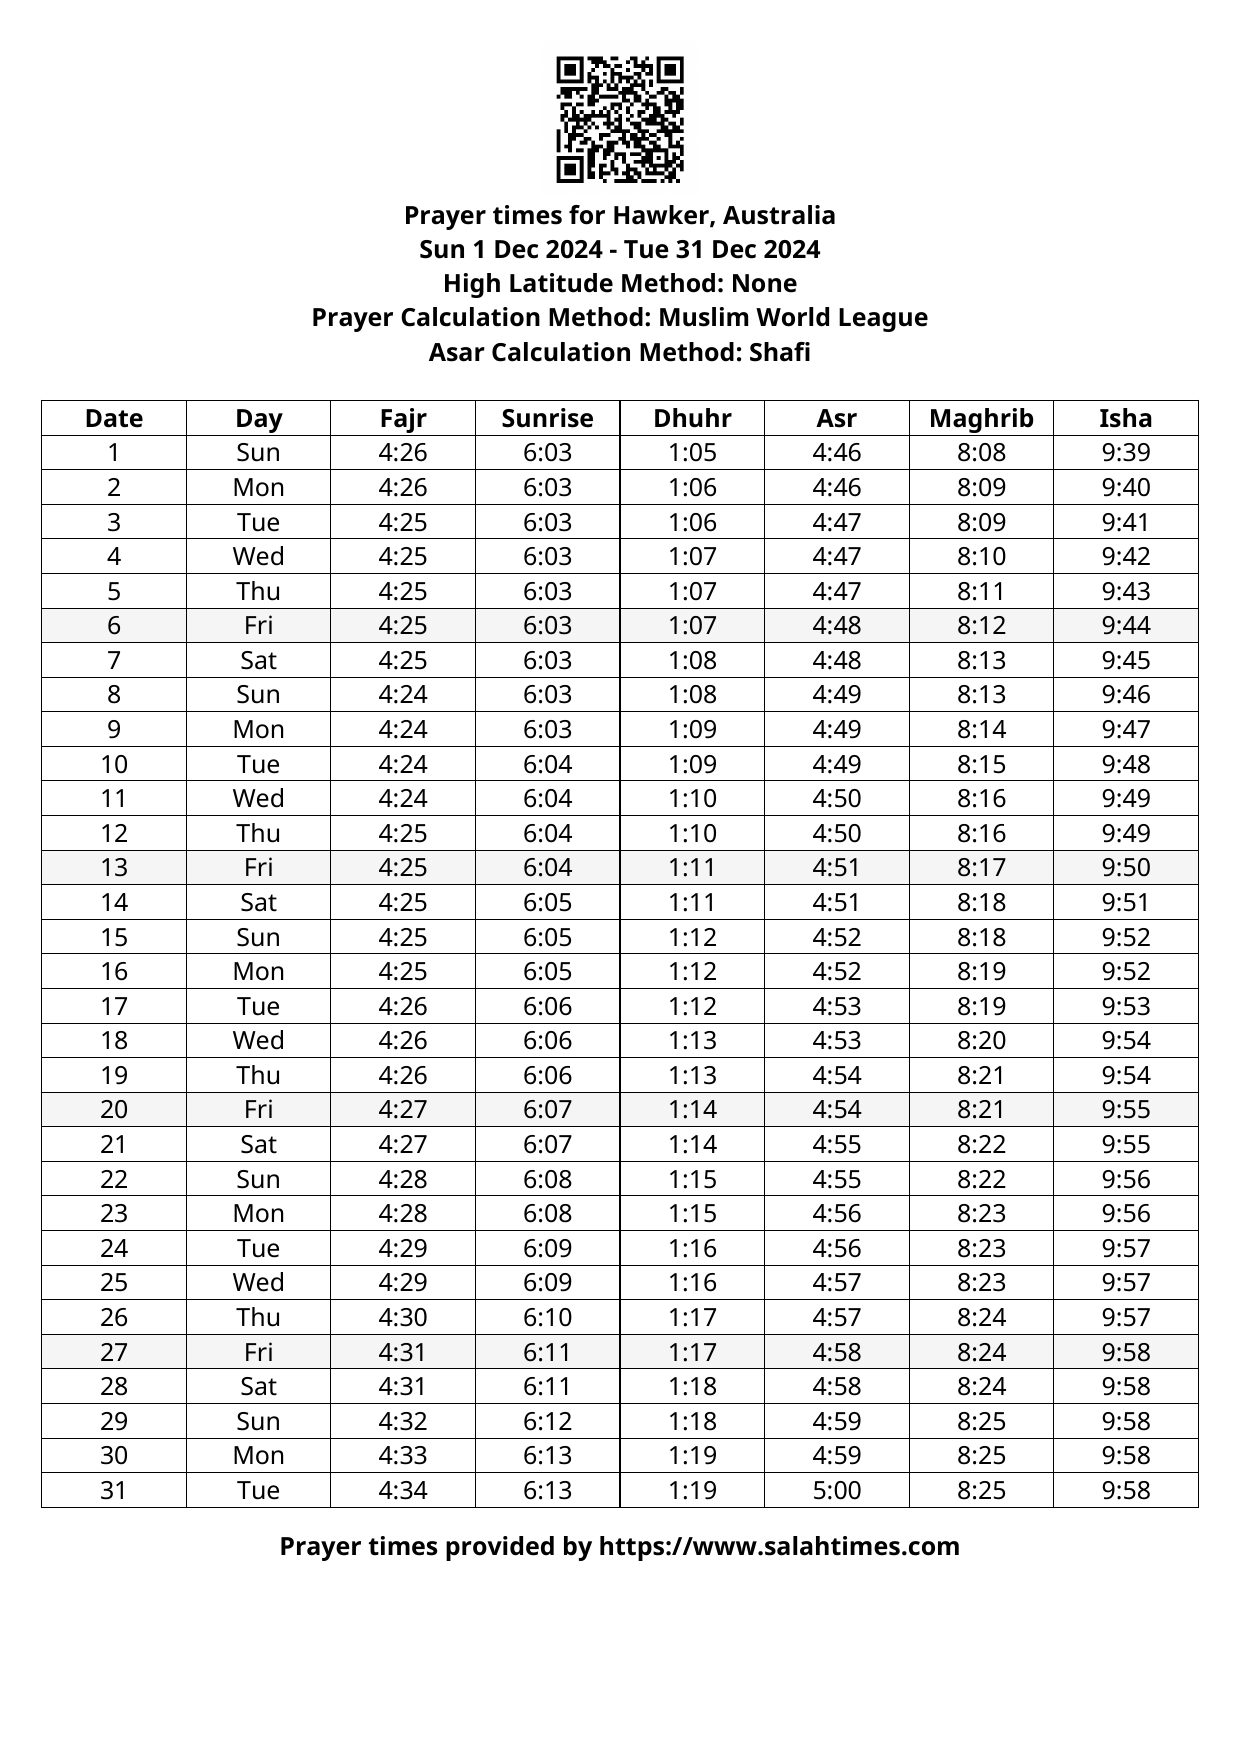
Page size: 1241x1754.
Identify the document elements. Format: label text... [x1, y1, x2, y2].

table_cell 6:08 [476, 1162, 619, 1195]
table_cell 4:26 [331, 989, 475, 1022]
table_cell 8:18 [910, 920, 1053, 953]
table_cell 4:25 [331, 851, 475, 884]
table_cell 8:16 [910, 781, 1053, 815]
table_cell Mon [187, 1196, 330, 1230]
table_cell 9:54 [1054, 1024, 1198, 1057]
table_cell 8:11 [910, 574, 1053, 607]
table_cell 6:03 [476, 678, 619, 711]
table_cell 4:27 [331, 1127, 475, 1161]
table_cell 1:05 [621, 436, 764, 469]
table_cell 4:57 [765, 1300, 909, 1334]
table_cell 4:54 [765, 1093, 909, 1126]
table_cell 6:11 [476, 1369, 619, 1403]
table_cell 8:16 [910, 816, 1053, 849]
table_cell 13 [42, 851, 186, 884]
table_cell Sat [187, 1369, 330, 1403]
table_cell Sun [187, 1404, 330, 1437]
table_cell 1:08 [621, 678, 764, 711]
table_cell Tue [187, 747, 330, 780]
table_cell 15 [42, 920, 186, 953]
table_cell 6:03 [476, 712, 619, 746]
table_cell 8:18 [910, 885, 1053, 919]
table_cell Sun [187, 920, 330, 953]
table_cell 2 [42, 470, 186, 504]
table_cell 4:28 [331, 1162, 475, 1195]
text Sun 1 Dec 2024 - Tue 31 Dec 2024 [42, 232, 1198, 266]
table_cell 1:16 [621, 1266, 764, 1299]
text High Latitude Method: None [42, 266, 1198, 300]
table_cell 5:00 [765, 1473, 909, 1507]
table_cell 9:50 [1054, 851, 1198, 884]
table_cell Sun [187, 678, 330, 711]
table_cell Thu [187, 574, 330, 607]
table_cell 8:24 [910, 1300, 1053, 1334]
table_cell 9:58 [1054, 1335, 1198, 1368]
table_cell 8:23 [910, 1196, 1053, 1230]
table_cell 4:54 [765, 1058, 909, 1092]
table_cell 4 [42, 539, 186, 573]
table_cell 30 [42, 1439, 186, 1472]
table_cell 1:11 [621, 885, 764, 919]
table_cell 6:09 [476, 1231, 619, 1264]
table_cell 17 [42, 989, 186, 1022]
table_cell 1:16 [621, 1231, 764, 1264]
table_cell Tue [187, 1231, 330, 1264]
table_cell 4:49 [765, 747, 909, 780]
table_cell Fri [187, 1335, 330, 1368]
table_cell 6:13 [476, 1439, 619, 1472]
table_header Day [187, 401, 330, 434]
table_cell 9:52 [1054, 920, 1198, 953]
table_cell 12 [42, 816, 186, 849]
table_cell 4:25 [331, 954, 475, 988]
table_cell 4:24 [331, 678, 475, 711]
table_cell 6:07 [476, 1127, 619, 1161]
table_cell 9:49 [1054, 816, 1198, 849]
table_cell 4:47 [765, 539, 909, 573]
table_cell 4:26 [331, 1024, 475, 1057]
table_cell 4:56 [765, 1231, 909, 1264]
table_cell 4:48 [765, 609, 909, 642]
table_cell Fri [187, 851, 330, 884]
table_cell 4:53 [765, 989, 909, 1022]
table_cell 6:03 [476, 505, 619, 538]
table_cell 9:46 [1054, 678, 1198, 711]
table_cell 3 [42, 505, 186, 538]
table_cell 8:19 [910, 954, 1053, 988]
table_cell 4:55 [765, 1127, 909, 1161]
table_cell 1:11 [621, 851, 764, 884]
table_cell 4:47 [765, 505, 909, 538]
table_cell 6:04 [476, 747, 619, 780]
table_cell 1:15 [621, 1162, 764, 1195]
table_cell 1:12 [621, 989, 764, 1022]
table_cell 4:29 [331, 1266, 475, 1299]
table_cell 9:54 [1054, 1058, 1198, 1092]
table_cell 1:17 [621, 1335, 764, 1368]
table_cell 4:25 [331, 885, 475, 919]
table_header Fajr [331, 401, 475, 434]
table_header Asr [765, 401, 909, 434]
table_cell 4:50 [765, 781, 909, 815]
table_cell 6:11 [476, 1335, 619, 1368]
table_cell Thu [187, 1300, 330, 1334]
table_cell 4:32 [331, 1404, 475, 1437]
table_cell 9:57 [1054, 1266, 1198, 1299]
table_cell 9:56 [1054, 1196, 1198, 1230]
table_cell 9:57 [1054, 1231, 1198, 1264]
table_cell 9:58 [1054, 1439, 1198, 1472]
table_cell 6:06 [476, 1024, 619, 1057]
table_cell 9:58 [1054, 1404, 1198, 1437]
table_cell 4:34 [331, 1473, 475, 1507]
table_cell 4:31 [331, 1335, 475, 1368]
table_cell Mon [187, 470, 330, 504]
text Prayer times for Hawker, Australia [42, 198, 1198, 232]
table_cell 6:03 [476, 574, 619, 607]
table_header Dhuhr [621, 401, 764, 434]
table_cell 6:03 [476, 609, 619, 642]
table_cell 6:03 [476, 470, 619, 504]
table_cell 9:40 [1054, 470, 1198, 504]
table_cell 1:12 [621, 954, 764, 988]
table_cell 8:25 [910, 1473, 1053, 1507]
table_cell 8:25 [910, 1439, 1053, 1472]
table_cell 8:10 [910, 539, 1053, 573]
table_cell 6:05 [476, 920, 619, 953]
table_cell 1:19 [621, 1473, 764, 1507]
table_cell 9:57 [1054, 1300, 1198, 1334]
table_cell 4:25 [331, 505, 475, 538]
table_cell Tue [187, 1473, 330, 1507]
text Asar Calculation Method: Shafi [42, 334, 1198, 368]
table_cell 8:23 [910, 1266, 1053, 1299]
table_cell 9:39 [1054, 436, 1198, 469]
table_cell 8:15 [910, 747, 1053, 780]
table_cell Wed [187, 781, 330, 815]
table_cell 1:12 [621, 920, 764, 953]
table_cell 9:45 [1054, 643, 1198, 677]
table_cell 14 [42, 885, 186, 919]
table_cell 5 [42, 574, 186, 607]
table_cell 4:27 [331, 1093, 475, 1126]
table_cell 8:13 [910, 678, 1053, 711]
table_cell 10 [42, 747, 186, 780]
table_cell 4:28 [331, 1196, 475, 1230]
table_cell 6:10 [476, 1300, 619, 1334]
table_cell 4:46 [765, 470, 909, 504]
table_cell 4:26 [331, 1058, 475, 1092]
table_cell 1:09 [621, 747, 764, 780]
table_cell 31 [42, 1473, 186, 1507]
table_cell 6:06 [476, 1058, 619, 1092]
table_cell 6:04 [476, 816, 619, 849]
table_cell 4:24 [331, 781, 475, 815]
table_cell 6:05 [476, 885, 619, 919]
table_header Maghrib [910, 401, 1053, 434]
table_cell 1:14 [621, 1093, 764, 1126]
table_cell 8:14 [910, 712, 1053, 746]
table_cell 9:41 [1054, 505, 1198, 538]
table_cell 1:15 [621, 1196, 764, 1230]
table_cell 11 [42, 781, 186, 815]
table_cell 9:48 [1054, 747, 1198, 780]
table_cell 20 [42, 1093, 186, 1126]
table_cell Mon [187, 1439, 330, 1472]
table_cell 4:30 [331, 1300, 475, 1334]
text Prayer times provided by https://www.salahtimes.com [42, 1528, 1198, 1563]
table_cell 4:59 [765, 1404, 909, 1437]
table_cell 4:57 [765, 1266, 909, 1299]
table_cell 4:24 [331, 712, 475, 746]
table_cell 8:24 [910, 1369, 1053, 1403]
table_cell 9:58 [1054, 1473, 1198, 1507]
table_cell 22 [42, 1162, 186, 1195]
table_cell 23 [42, 1196, 186, 1230]
table_cell 1:18 [621, 1404, 764, 1437]
table_cell Tue [187, 505, 330, 538]
table_cell 7 [42, 643, 186, 677]
table_cell 8:22 [910, 1127, 1053, 1161]
table_cell 4:25 [331, 539, 475, 573]
table_cell 1:10 [621, 781, 764, 815]
table_cell 1:13 [621, 1024, 764, 1057]
table_cell 8:25 [910, 1404, 1053, 1437]
table_cell 6:08 [476, 1196, 619, 1230]
table_cell 8:13 [910, 643, 1053, 677]
table_cell 1:08 [621, 643, 764, 677]
table_cell 9:43 [1054, 574, 1198, 607]
table_cell 25 [42, 1266, 186, 1299]
table_cell 6:04 [476, 851, 619, 884]
table_cell 4:25 [331, 816, 475, 849]
table_cell 8:08 [910, 436, 1053, 469]
table_cell 1:18 [621, 1369, 764, 1403]
text Prayer Calculation Method: Muslim World League [42, 300, 1198, 334]
table_cell 4:56 [765, 1196, 909, 1230]
table_cell 4:49 [765, 678, 909, 711]
table_cell 29 [42, 1404, 186, 1437]
table_cell Sun [187, 436, 330, 469]
table_cell 28 [42, 1369, 186, 1403]
table_cell Sun [187, 1162, 330, 1195]
table_cell 8:22 [910, 1162, 1053, 1195]
table_cell 16 [42, 954, 186, 988]
table_cell Sat [187, 885, 330, 919]
table_cell 9:55 [1054, 1093, 1198, 1126]
table_cell 4:50 [765, 816, 909, 849]
table_cell 9:56 [1054, 1162, 1198, 1195]
table_cell 8:17 [910, 851, 1053, 884]
table_cell 6:12 [476, 1404, 619, 1437]
table_cell 18 [42, 1024, 186, 1057]
table_cell 9:51 [1054, 885, 1198, 919]
table_cell 6:05 [476, 954, 619, 988]
picture [542, 41, 699, 198]
table_cell 19 [42, 1058, 186, 1092]
table_cell 1:07 [621, 609, 764, 642]
table_cell 4:25 [331, 643, 475, 677]
table_cell 8:09 [910, 505, 1053, 538]
table_cell 4:24 [331, 747, 475, 780]
table_cell 1:13 [621, 1058, 764, 1092]
table_cell 6:04 [476, 781, 619, 815]
table_header Sunrise [476, 401, 619, 434]
table_cell 1:14 [621, 1127, 764, 1161]
table_cell 24 [42, 1231, 186, 1264]
table_cell 9:55 [1054, 1127, 1198, 1161]
table_cell 1:07 [621, 539, 764, 573]
table_cell 1:06 [621, 505, 764, 538]
table_cell 4:26 [331, 436, 475, 469]
table_cell 21 [42, 1127, 186, 1161]
table_cell 27 [42, 1335, 186, 1368]
table_cell 8:23 [910, 1231, 1053, 1264]
table_cell 6:07 [476, 1093, 619, 1126]
table_cell 9:53 [1054, 989, 1198, 1022]
table_cell 4:58 [765, 1369, 909, 1403]
table_cell 4:51 [765, 851, 909, 884]
table_header Isha [1054, 401, 1198, 434]
table_cell Wed [187, 539, 330, 573]
table_cell 4:26 [331, 470, 475, 504]
table_cell 4:25 [331, 574, 475, 607]
table_cell 4:46 [765, 436, 909, 469]
table_cell 4:53 [765, 1024, 909, 1057]
table_cell 9:42 [1054, 539, 1198, 573]
table_cell 8:21 [910, 1058, 1053, 1092]
table_cell 9:58 [1054, 1369, 1198, 1403]
table_cell 1:06 [621, 470, 764, 504]
table_cell 1:07 [621, 574, 764, 607]
table_cell 6 [42, 609, 186, 642]
table_cell 4:52 [765, 920, 909, 953]
table_cell 4:55 [765, 1162, 909, 1195]
table_cell 4:59 [765, 1439, 909, 1472]
table_cell 4:25 [331, 920, 475, 953]
table_cell 8:21 [910, 1093, 1053, 1126]
table_cell 6:06 [476, 989, 619, 1022]
table_cell 6:03 [476, 436, 619, 469]
table_cell 1:19 [621, 1439, 764, 1472]
table_cell 4:49 [765, 712, 909, 746]
table_cell Fri [187, 609, 330, 642]
table_cell 4:58 [765, 1335, 909, 1368]
table_cell 1:10 [621, 816, 764, 849]
table_cell 8:09 [910, 470, 1053, 504]
table_cell 9:52 [1054, 954, 1198, 988]
table_cell 8:20 [910, 1024, 1053, 1057]
table_cell 4:29 [331, 1231, 475, 1264]
table_cell 8:24 [910, 1335, 1053, 1368]
table_cell 4:51 [765, 885, 909, 919]
table_cell 4:47 [765, 574, 909, 607]
table_cell 6:03 [476, 643, 619, 677]
table_cell 1:09 [621, 712, 764, 746]
table_cell 1:17 [621, 1300, 764, 1334]
table_cell 26 [42, 1300, 186, 1334]
table_cell 8:12 [910, 609, 1053, 642]
table_cell 9 [42, 712, 186, 746]
table_cell Sat [187, 643, 330, 677]
table_cell 8 [42, 678, 186, 711]
table_cell Mon [187, 712, 330, 746]
table_header Date [42, 401, 186, 434]
table_cell 4:31 [331, 1369, 475, 1403]
table_cell Thu [187, 1058, 330, 1092]
table_cell Wed [187, 1024, 330, 1057]
table_cell 9:49 [1054, 781, 1198, 815]
table_cell Tue [187, 989, 330, 1022]
table_cell Wed [187, 1266, 330, 1299]
table_cell 4:33 [331, 1439, 475, 1472]
table_cell 1 [42, 436, 186, 469]
table_cell Sat [187, 1127, 330, 1161]
table_cell Thu [187, 816, 330, 849]
table_cell 6:13 [476, 1473, 619, 1507]
table_cell 8:19 [910, 989, 1053, 1022]
table_cell 4:25 [331, 609, 475, 642]
table_cell Fri [187, 1093, 330, 1126]
table_cell 6:09 [476, 1266, 619, 1299]
table_cell Mon [187, 954, 330, 988]
table_cell 4:52 [765, 954, 909, 988]
table_cell 6:03 [476, 539, 619, 573]
table_cell 9:44 [1054, 609, 1198, 642]
table_cell 9:47 [1054, 712, 1198, 746]
table_cell 4:48 [765, 643, 909, 677]
